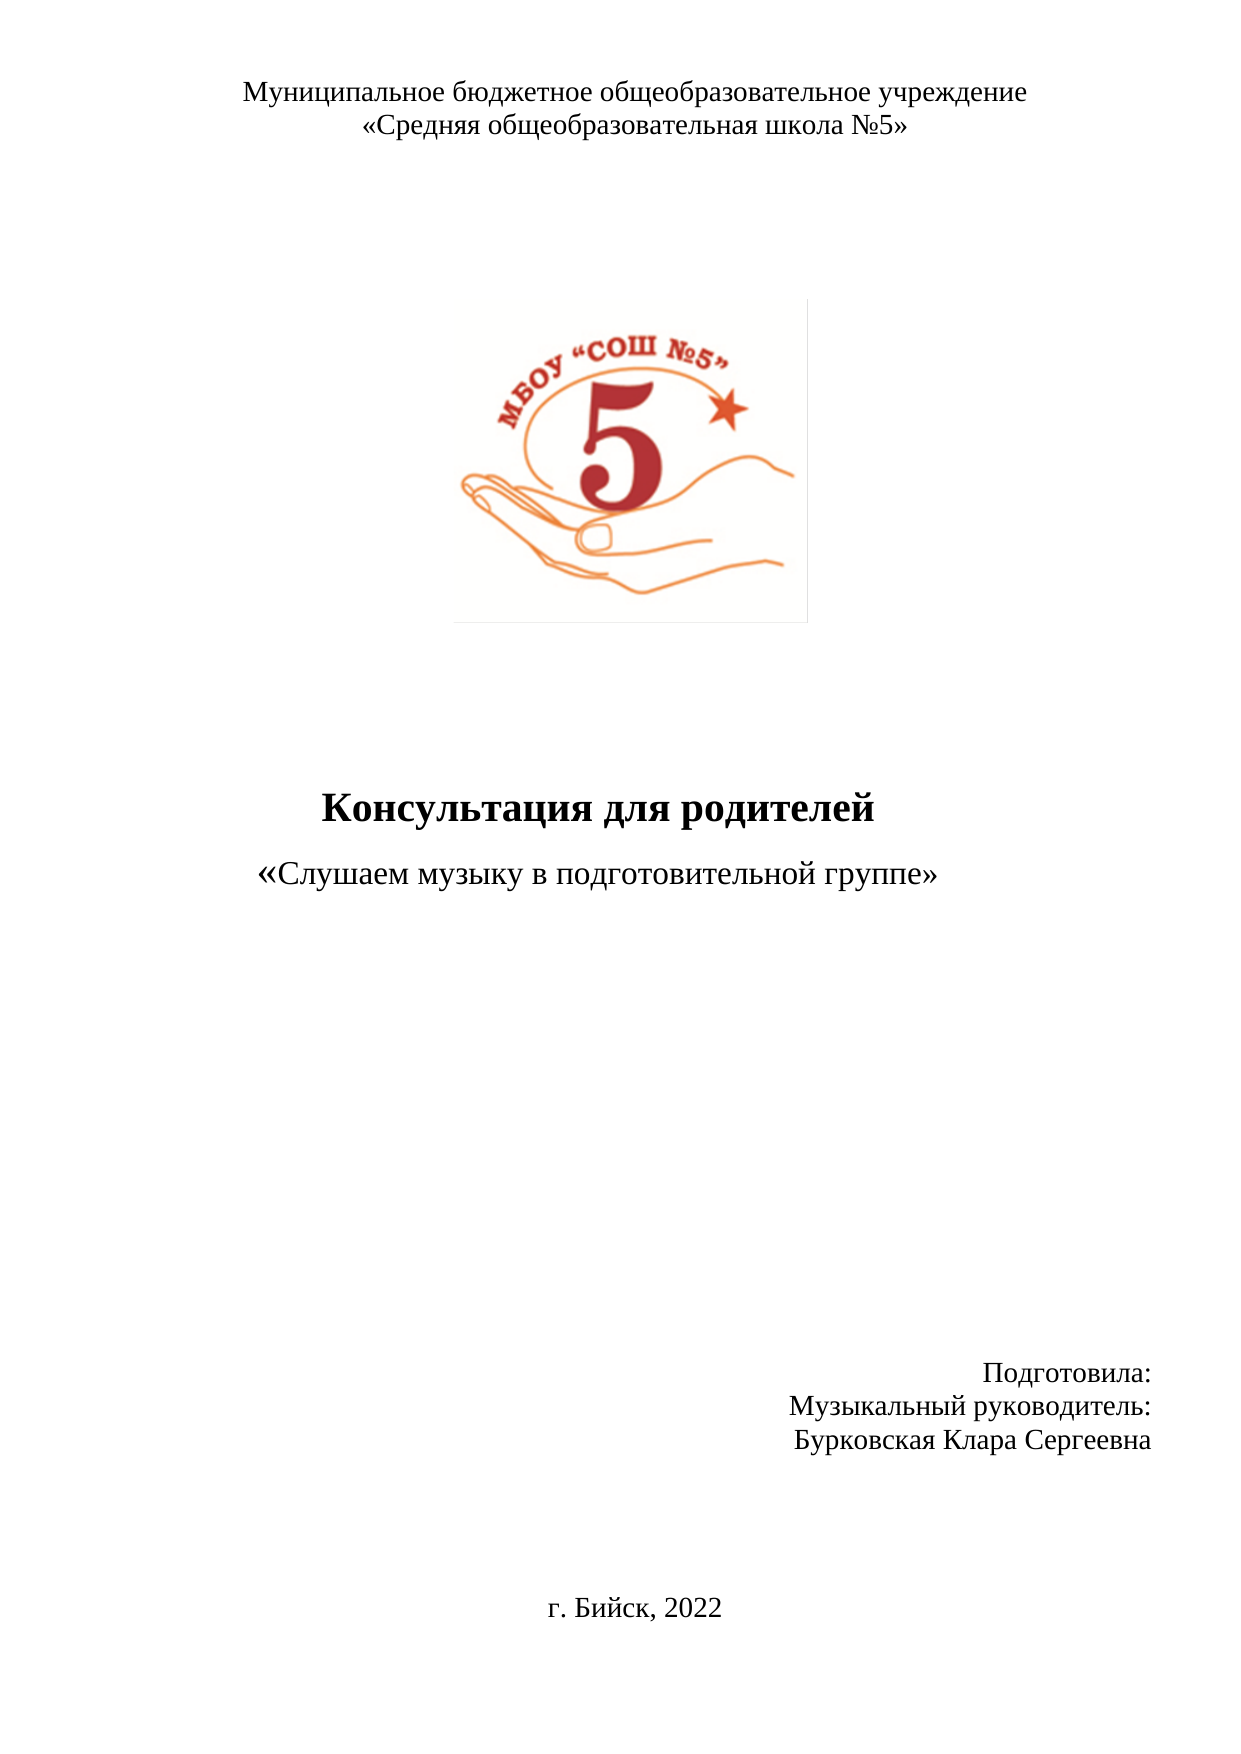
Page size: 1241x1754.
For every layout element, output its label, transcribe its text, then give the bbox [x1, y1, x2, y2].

picture [453, 299, 809, 624]
text Подготовила: [118, 1355, 1152, 1388]
text Музыкальный руководитель: [118, 1388, 1152, 1422]
text г. Бийск, 2022 [118, 1590, 1152, 1623]
text Муниципальное бюджетное общеобразовательное учреждение [118, 74, 1152, 107]
text Консультация для родителей [44, 782, 1152, 830]
text Бурковская Клара Сергеевна [118, 1422, 1152, 1456]
text «Слушаем музыку в подготовительной группе» [0, 846, 1152, 894]
text «Средняя общеобразовательная школа №5» [118, 107, 1152, 141]
